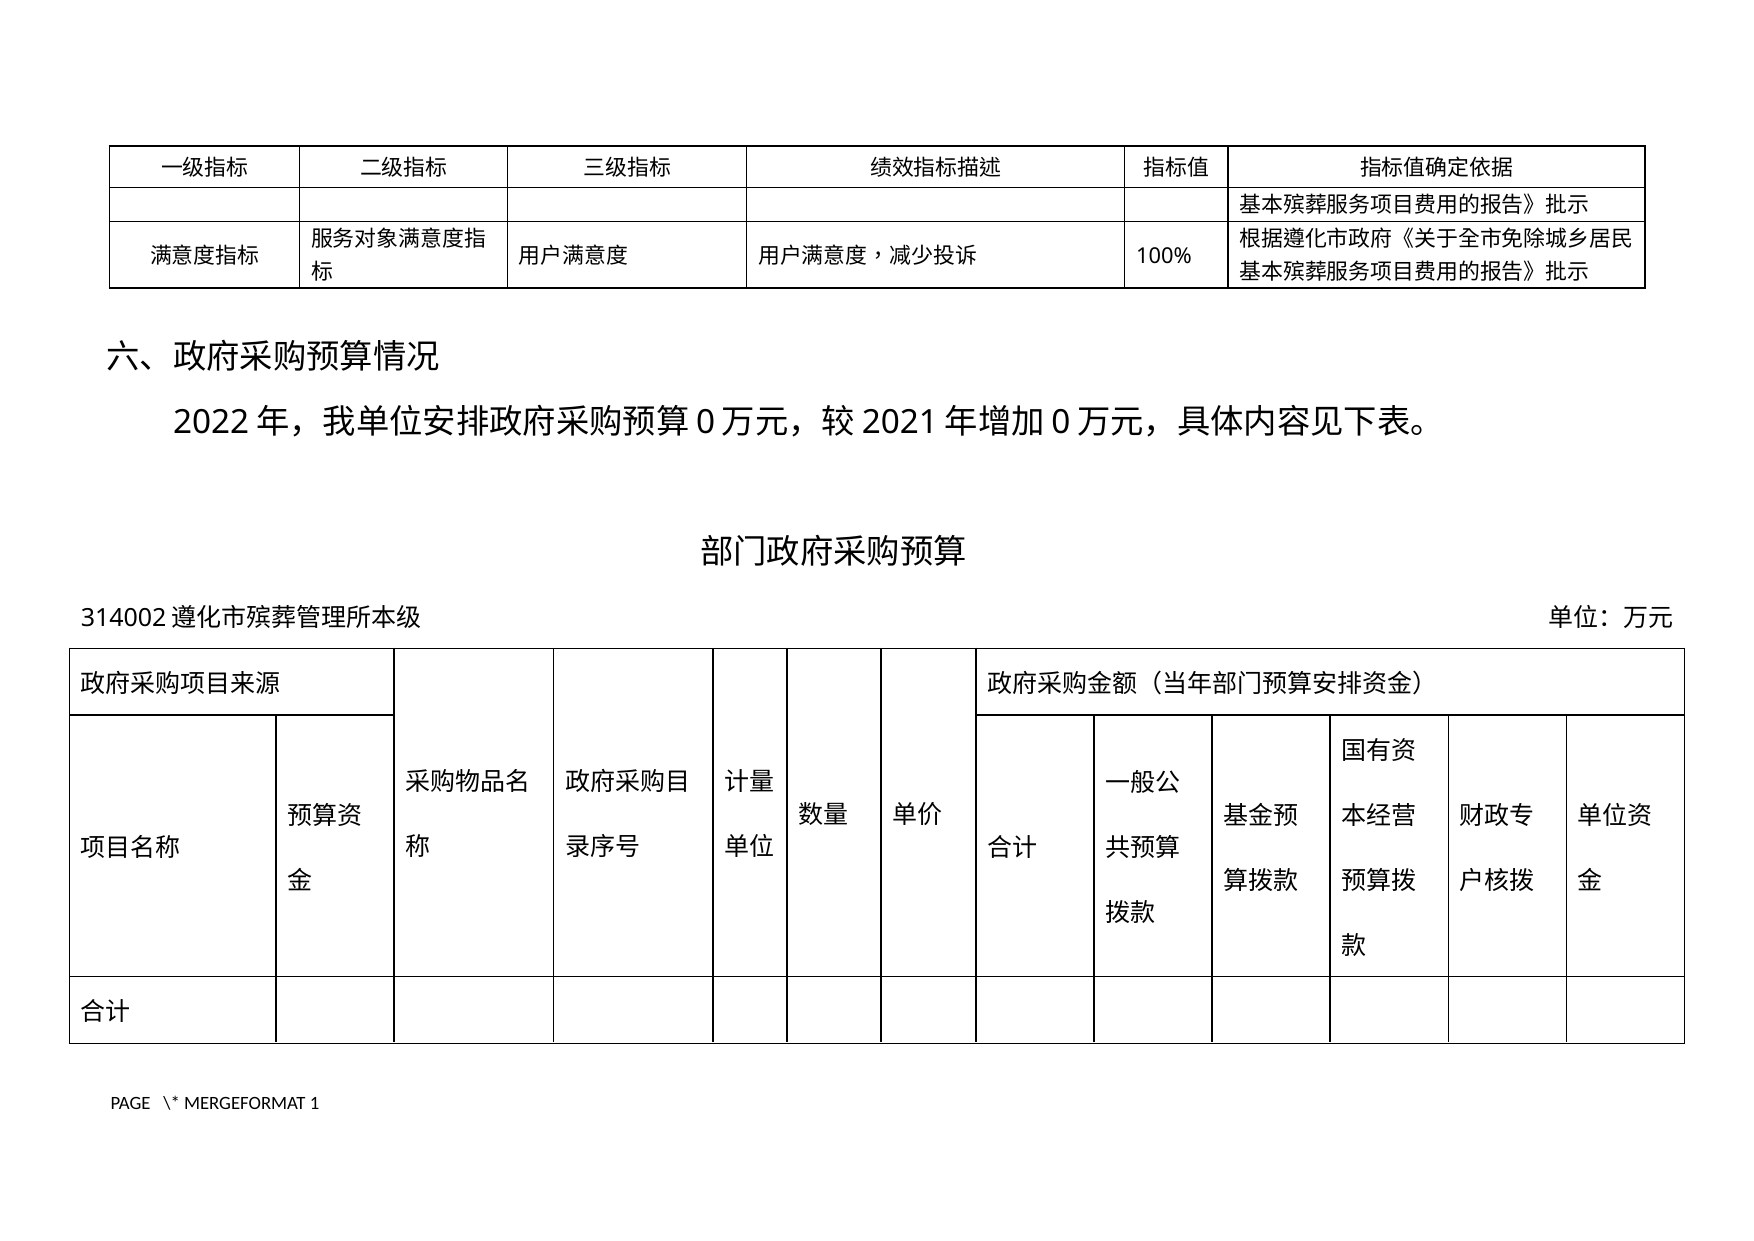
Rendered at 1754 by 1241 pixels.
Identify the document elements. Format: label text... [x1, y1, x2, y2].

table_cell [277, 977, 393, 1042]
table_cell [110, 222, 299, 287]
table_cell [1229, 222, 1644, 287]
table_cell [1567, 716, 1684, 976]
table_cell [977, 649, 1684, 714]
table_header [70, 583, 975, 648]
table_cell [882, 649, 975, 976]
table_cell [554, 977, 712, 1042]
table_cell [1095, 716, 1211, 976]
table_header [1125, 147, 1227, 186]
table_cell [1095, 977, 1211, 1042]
text 2022年，我单位安排政府采购预算0万元，较2021年增加0万元，具体内容见下表。 [106, 386, 1648, 451]
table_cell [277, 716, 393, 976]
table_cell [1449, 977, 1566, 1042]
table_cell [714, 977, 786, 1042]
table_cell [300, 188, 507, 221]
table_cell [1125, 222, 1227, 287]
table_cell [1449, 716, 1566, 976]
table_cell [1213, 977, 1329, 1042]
text 六、政府采购预算情况 [106, 321, 1648, 386]
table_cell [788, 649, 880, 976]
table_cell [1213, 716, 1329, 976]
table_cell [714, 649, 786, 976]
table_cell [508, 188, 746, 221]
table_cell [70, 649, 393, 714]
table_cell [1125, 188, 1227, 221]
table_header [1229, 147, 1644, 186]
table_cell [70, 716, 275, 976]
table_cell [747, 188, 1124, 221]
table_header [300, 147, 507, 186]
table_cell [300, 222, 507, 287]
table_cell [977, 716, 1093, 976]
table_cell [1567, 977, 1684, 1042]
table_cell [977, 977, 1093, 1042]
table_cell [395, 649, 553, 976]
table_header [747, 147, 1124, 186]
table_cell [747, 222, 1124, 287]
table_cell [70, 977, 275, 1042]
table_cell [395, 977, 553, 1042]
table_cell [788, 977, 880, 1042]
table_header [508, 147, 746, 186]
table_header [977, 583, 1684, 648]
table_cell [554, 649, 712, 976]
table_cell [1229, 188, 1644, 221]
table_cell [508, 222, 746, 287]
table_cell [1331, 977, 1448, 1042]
text 部门政府采购预算 [150, 516, 1648, 581]
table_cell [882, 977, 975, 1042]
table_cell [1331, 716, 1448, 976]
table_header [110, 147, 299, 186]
